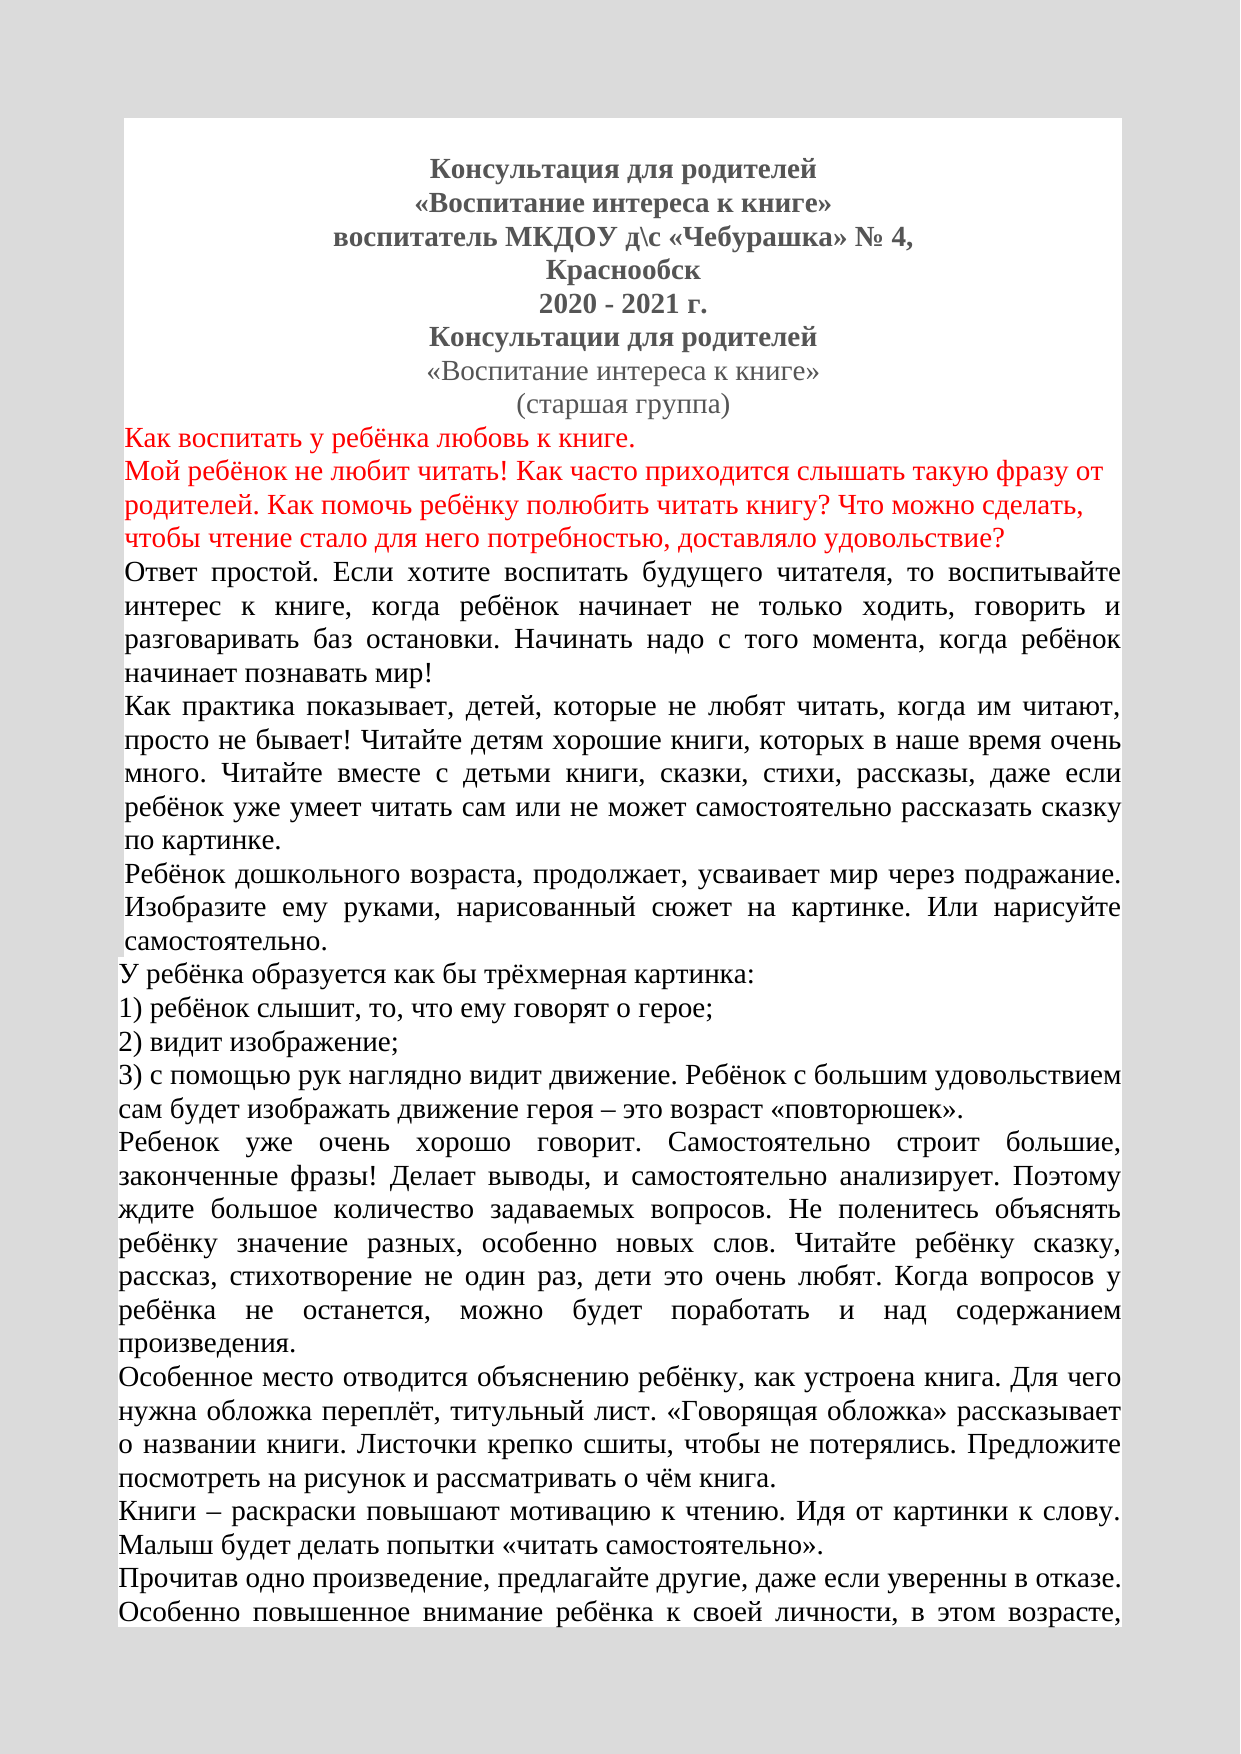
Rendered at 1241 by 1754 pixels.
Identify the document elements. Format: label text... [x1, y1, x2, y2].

text Ребенок уже очень хорошо говорит. Самостоятельно строит большие, законченные фразы! Делает выводы, и самостоятельно анализирует. Поэтому ждите большое количество задаваемых вопросов. Не поленитесь объяснять ребёнку значение разных, особенно новых слов. Читайте ребёнку сказку, рассказ, стихотворение не один раз, дети это очень любят. Когда вопросов у ребёнка не останется, можно будет поработать и над содержанием произведения. [118, 1124, 1122, 1359]
text «Воспитание интереса к книге» [124, 185, 1122, 219]
text Консультация для родителей [124, 152, 1122, 185]
text (старшая группа) [124, 386, 1122, 420]
text У ребёнка образуется как бы трёхмерная картинка: [118, 957, 1122, 990]
text Особенное место отводится объяснению ребёнку, как устроена книга. Для чего нужна обложка переплёт, титульный лист. «Говорящая обложка» рассказывает о названии книги. Листочки крепко сшиты, чтобы не потерялись. Предложите посмотреть на рисунок и рассматривать о чём книга. [118, 1359, 1122, 1493]
text 2) видит изображение; [118, 1024, 1122, 1057]
text Как воспитать у ребёнка любовь к книге. [124, 420, 1122, 453]
text Консультации для родителей [124, 319, 1122, 353]
text 3) с помощью рук наглядно видит движение. Ребёнок с большим удовольствием сам будет изображать движение героя – это возраст «повторюшек». [118, 1057, 1122, 1124]
text «Воспитание интереса к книге» [124, 353, 1122, 386]
text Ребёнок дошкольного возраста, продолжает, усваивает мир через подражание. Изобразите ему руками, нарисованный сюжет на картинке. Или нарисуйте самостоятельно. [124, 856, 1122, 957]
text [118, 1560, 1122, 1627]
text 1) ребёнок слышит, то, что ему говорят о герое; [118, 990, 1122, 1024]
text Книги – раскраски повышают мотивацию к чтению. Идя от картинки к слову. Малыш будет делать попытки «читать самостоятельно». [118, 1493, 1122, 1560]
text Мой ребёнок не любит читать! Как часто приходится слышать такую фразу от родителей. Как помочь ребёнку полюбить читать книгу? Что можно сделать, чтобы чтение стало для него потребностью, доставляло удовольствие? [124, 453, 1122, 554]
text 2020 - 2021 г. [124, 286, 1122, 319]
text Краснообск [124, 252, 1122, 286]
text Ответ простой. Если хотите воспитать будущего читателя, то воспитывайте интерес к книге, когда ребёнок начинает не только ходить, говорить и разговаривать баз остановки. Начинать надо с того момента, когда ребёнок начинает познавать мир! [124, 554, 1122, 688]
text воспитатель МКДОУ д\с «Чебурашка» № 4, [124, 219, 1122, 252]
text Как практика показывает, детей, которые не любят читать, когда им читают, просто не бывает! Читайте детям хорошие книги, которых в наше время очень много. Читайте вместе с детьми книги, сказки, стихи, рассказы, даже если ребёнок уже умеет читать сам или не может самостоятельно рассказать сказку по картинке. [124, 688, 1122, 856]
